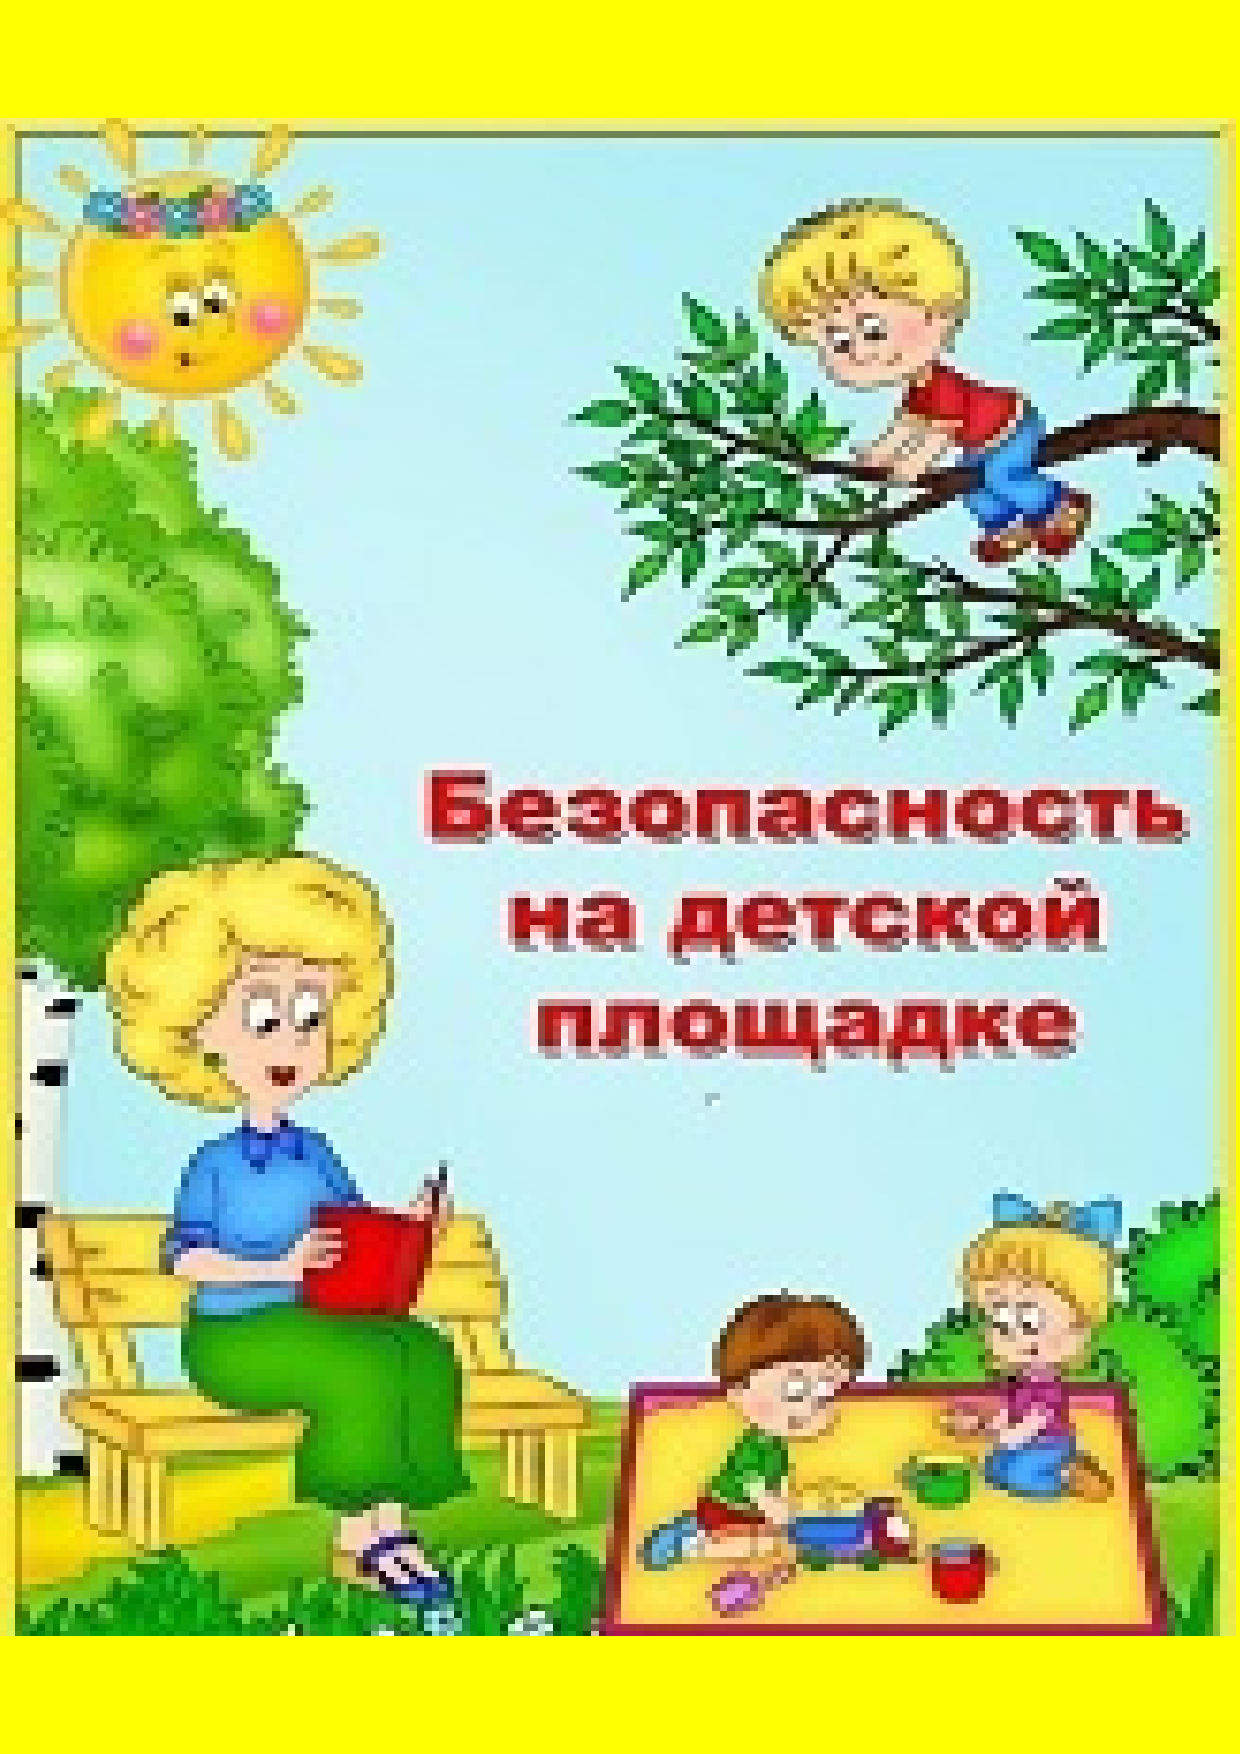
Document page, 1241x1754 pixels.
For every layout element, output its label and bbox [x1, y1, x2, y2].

picture [0, 118, 1236, 1636]
